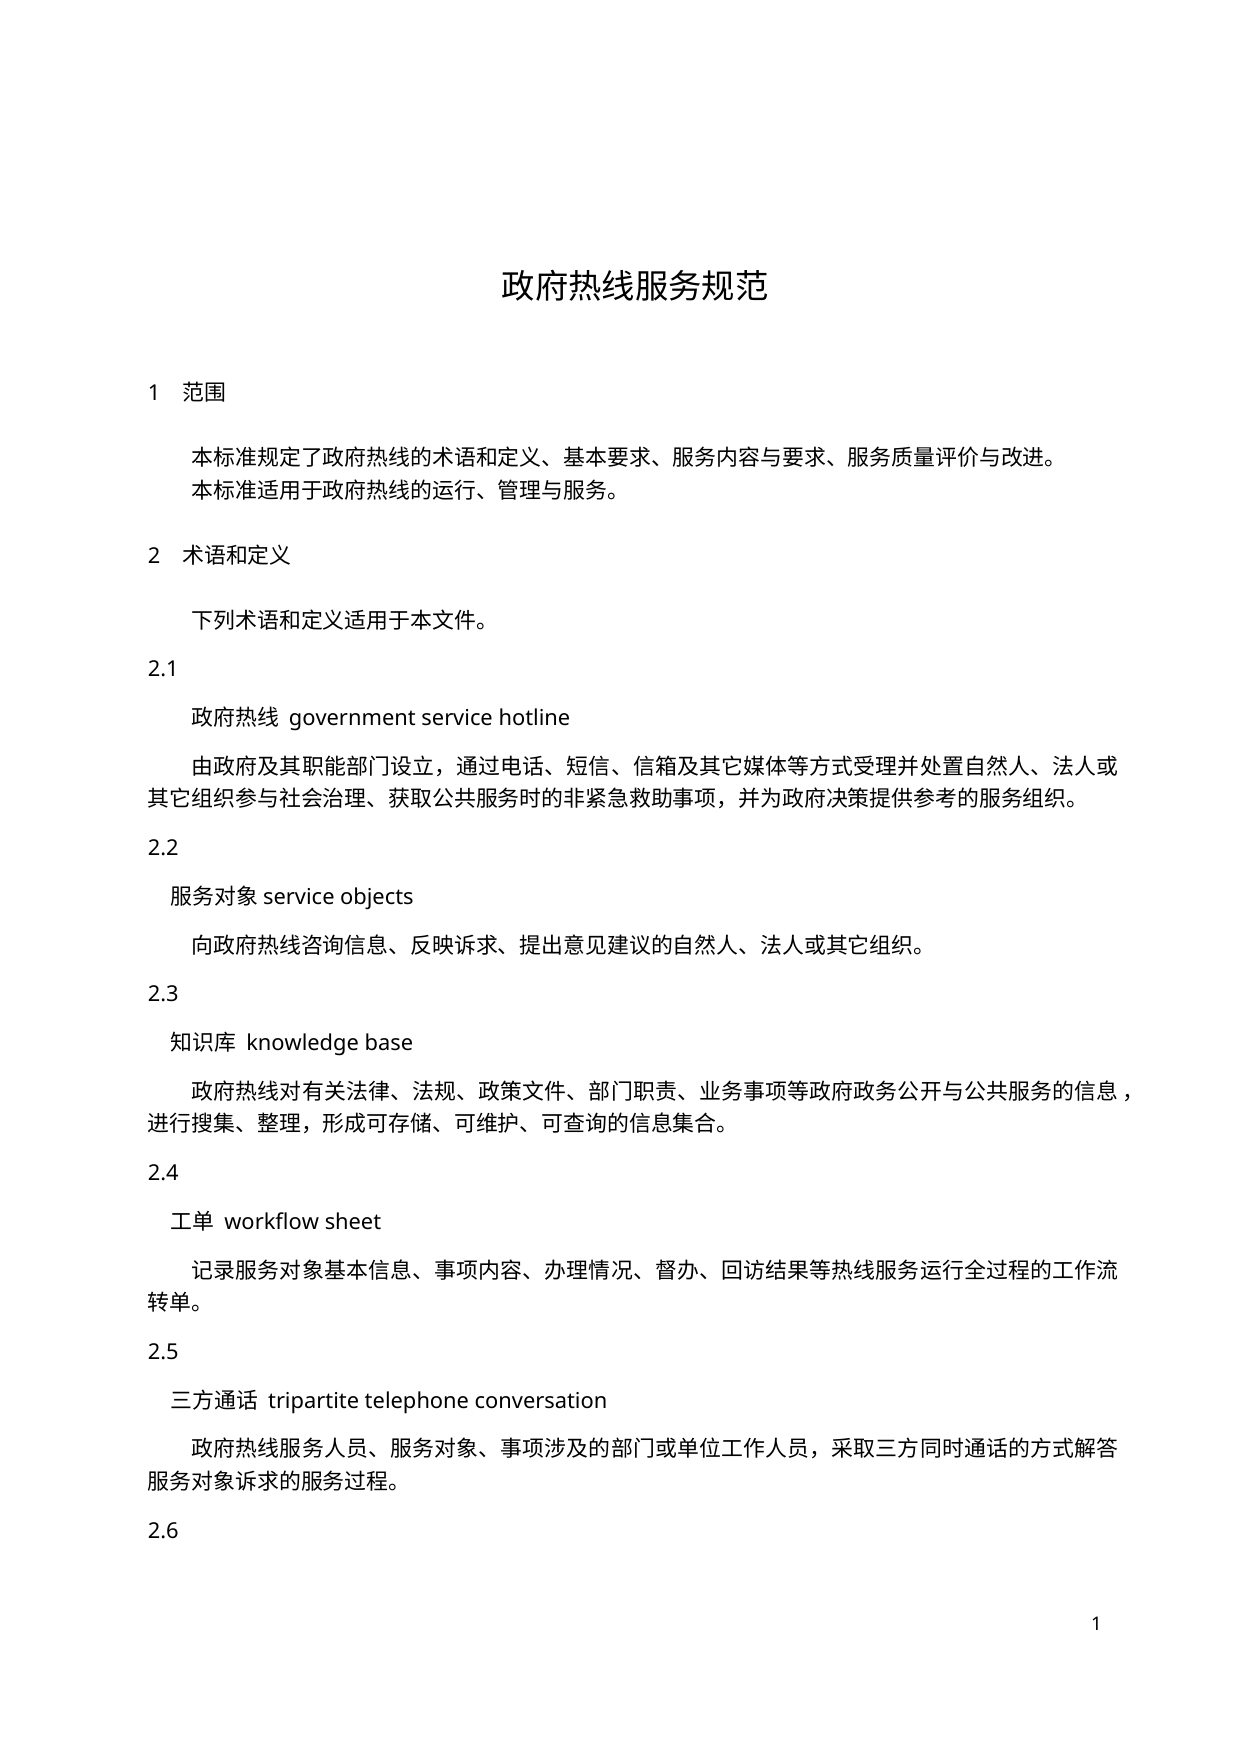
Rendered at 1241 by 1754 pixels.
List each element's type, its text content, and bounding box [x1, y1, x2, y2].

text 政府热线对有关法律、法规、政策文件、部门职责、业务事项等政府政务公开与公共服务的信息，进行搜集、整理，形成可存储、可维护、可查询的信息集合。 [148, 1073, 1122, 1138]
list 政府热线 government service hotline [148, 700, 1122, 732]
text 向政府热线咨询信息、反映诉求、提出意见建议的自然人、法人或其它组织。 [148, 927, 1122, 960]
text 下列术语和定义适用于本文件。 [148, 602, 1122, 635]
text 政府热线服务规范 [148, 251, 1122, 316]
text 本标准适用于政府热线的运行、管理与服务。 [148, 472, 1122, 505]
list 知识库 knowledge base [148, 1025, 1122, 1057]
list 工单 workflow sheet [148, 1203, 1122, 1236]
list 服务对象 service objects [148, 878, 1122, 911]
text 范围 [148, 375, 1122, 407]
text 政府热线服务人员、服务对象、事项涉及的部门或单位工作人员，采取三方同时通话的方式解答服务对象诉求的服务过程。 [148, 1431, 1122, 1496]
text 由政府及其职能部门设立，通过电话、短信、信箱及其它媒体等方式受理并处置自然人、法人或其它组织参与社会治理、获取公共服务时的非紧急救助事项，并为政府决策提供参考的服务组织。 [148, 748, 1122, 813]
list 三方通话 tripartite telephone conversation [148, 1382, 1122, 1415]
text 本标准规定了政府热线的术语和定义、基本要求、服务内容与要求、服务质量评价与改进。 [148, 440, 1122, 472]
text 术语和定义 [148, 537, 1122, 570]
text 记录服务对象基本信息、事项内容、办理情况、督办、回访结果等热线服务运行全过程的工作流转单。 [148, 1252, 1122, 1317]
